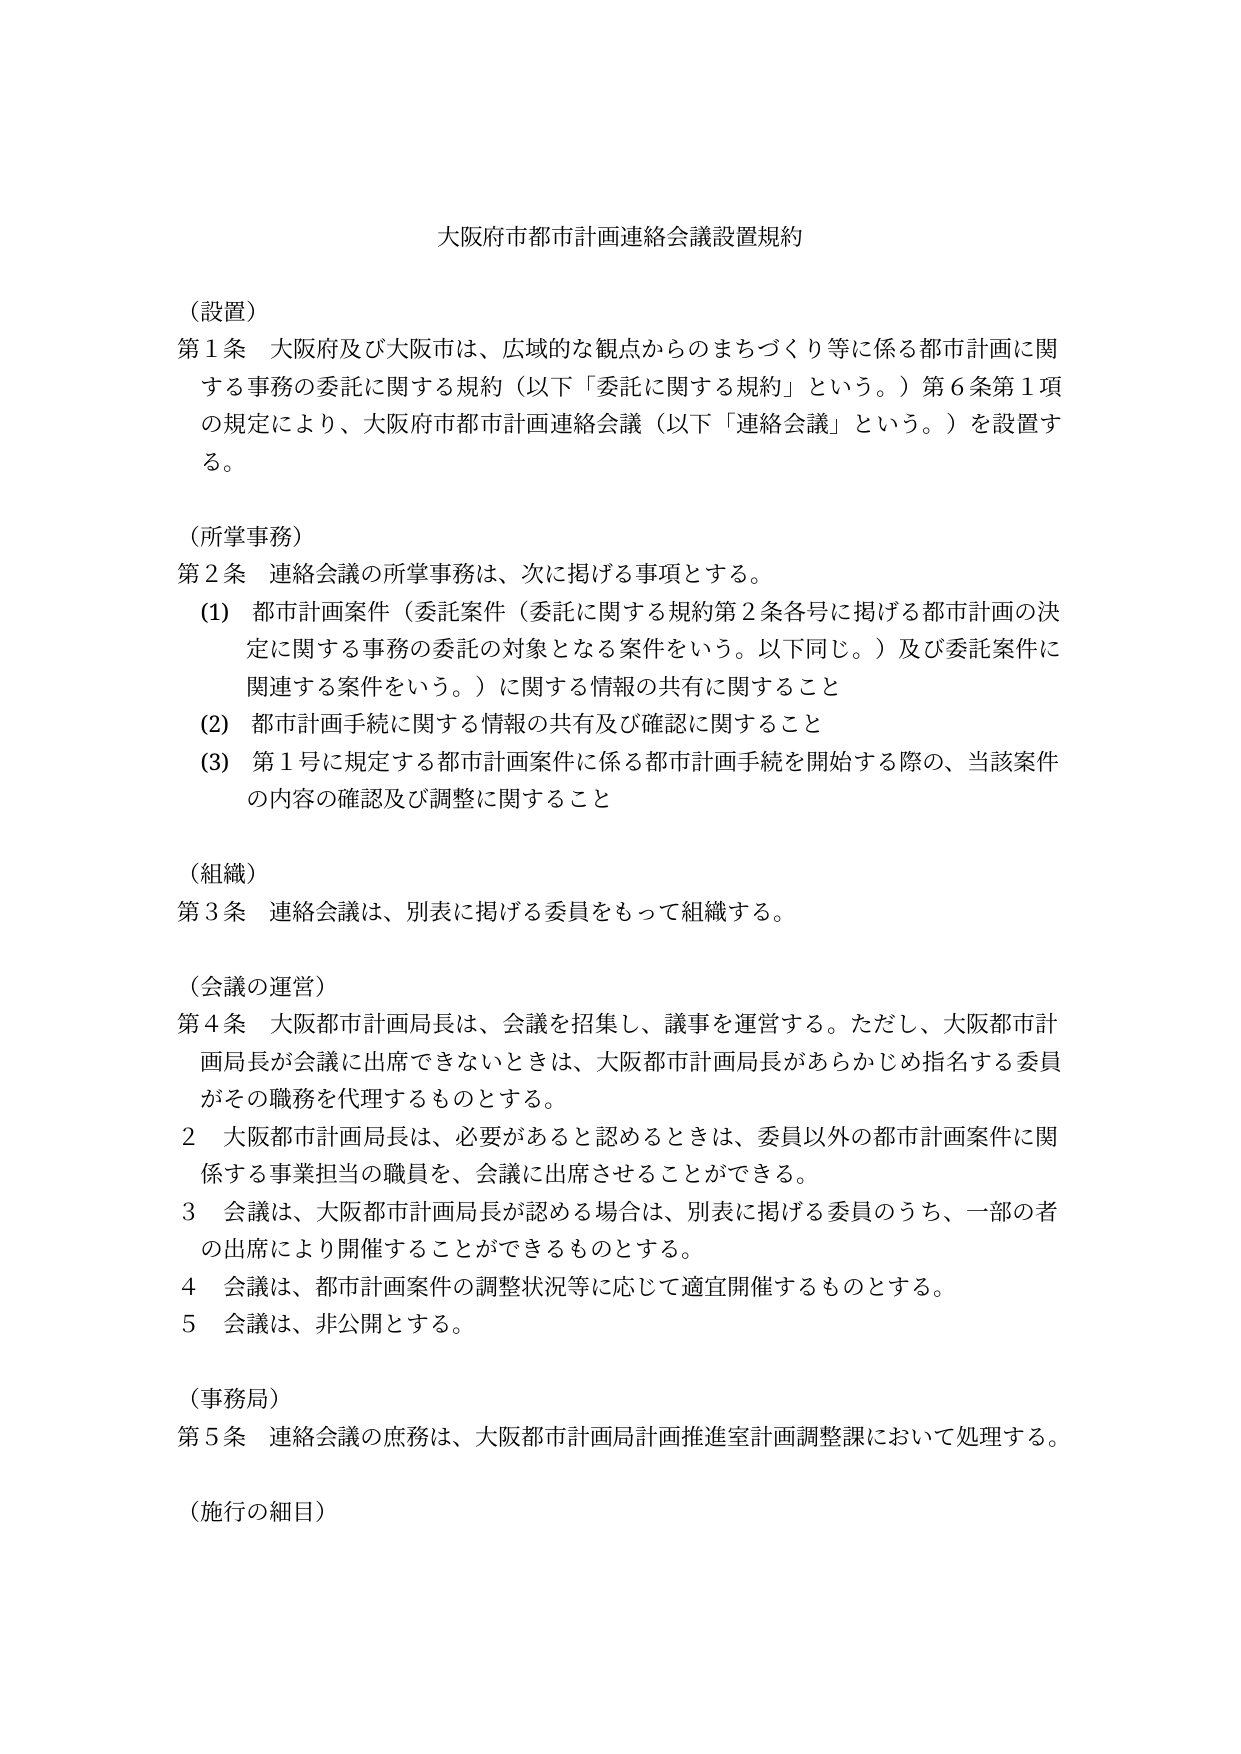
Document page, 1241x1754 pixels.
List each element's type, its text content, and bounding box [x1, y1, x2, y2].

text (1) 都市計画案件（委託案件（委託に関する規約第２条各号に掲げる都市計画の決定に関する事務の委託の対象となる案件をいう。以下同じ。）及び委託案件に関連する案件をいう。）に関する情報の共有に関すること [177, 592, 1063, 704]
text ３ 会議は、大阪都市計画局長が認める場合は、別表に掲げる委員のうち、一部の者の出席により開催することができるものとする。 [177, 1192, 1063, 1267]
text （所掌事務） [177, 517, 1063, 554]
text 大阪府市都市計画連絡会議設置規約 [177, 217, 1063, 254]
text ４ 会議は、都市計画案件の調整状況等に応じて適宜開催するものとする。 [177, 1267, 1063, 1304]
text （組織） [177, 854, 1063, 892]
text 第３条 連絡会議は、別表に掲げる委員をもって組織する。 [177, 892, 1063, 929]
text ５ 会議は、非公開とする。 [177, 1304, 1063, 1342]
text 第４条 大阪都市計画局長は、会議を招集し、議事を運営する。ただし、大阪都市計画局長が会議に出席できないときは、大阪都市計画局長があらかじめ指名する委員がその職務を代理するものとする。 [177, 1004, 1063, 1117]
text ２ 大阪都市計画局長は、必要があると認めるときは、委員以外の都市計画案件に関係する事業担当の職員を、会議に出席させることができる。 [177, 1117, 1063, 1192]
text （会議の運営） [177, 967, 1063, 1004]
text (3) 第１号に規定する都市計画案件に係る都市計画手続を開始する際の、当該案件の内容の確認及び調整に関すること [177, 742, 1063, 817]
text (2) 都市計画手続に関する情報の共有及び確認に関すること [177, 704, 1063, 742]
text （施行の細目） [177, 1492, 1063, 1529]
text 第５条 連絡会議の庶務は、大阪都市計画局計画推進室計画調整課において処理する。 [177, 1417, 1063, 1454]
text 第２条 連絡会議の所掌事務は、次に掲げる事項とする。 [177, 554, 1063, 592]
text （事務局） [177, 1379, 1063, 1417]
text 第１条 大阪府及び大阪市は、広域的な観点からのまちづくり等に係る都市計画に関する事務の委託に関する規約（以下「委託に関する規約」という。）第６条第１項の規定により、大阪府市都市計画連絡会議（以下「連絡会議」という。）を設置する。 [177, 329, 1063, 479]
text （設置） [177, 292, 1063, 329]
